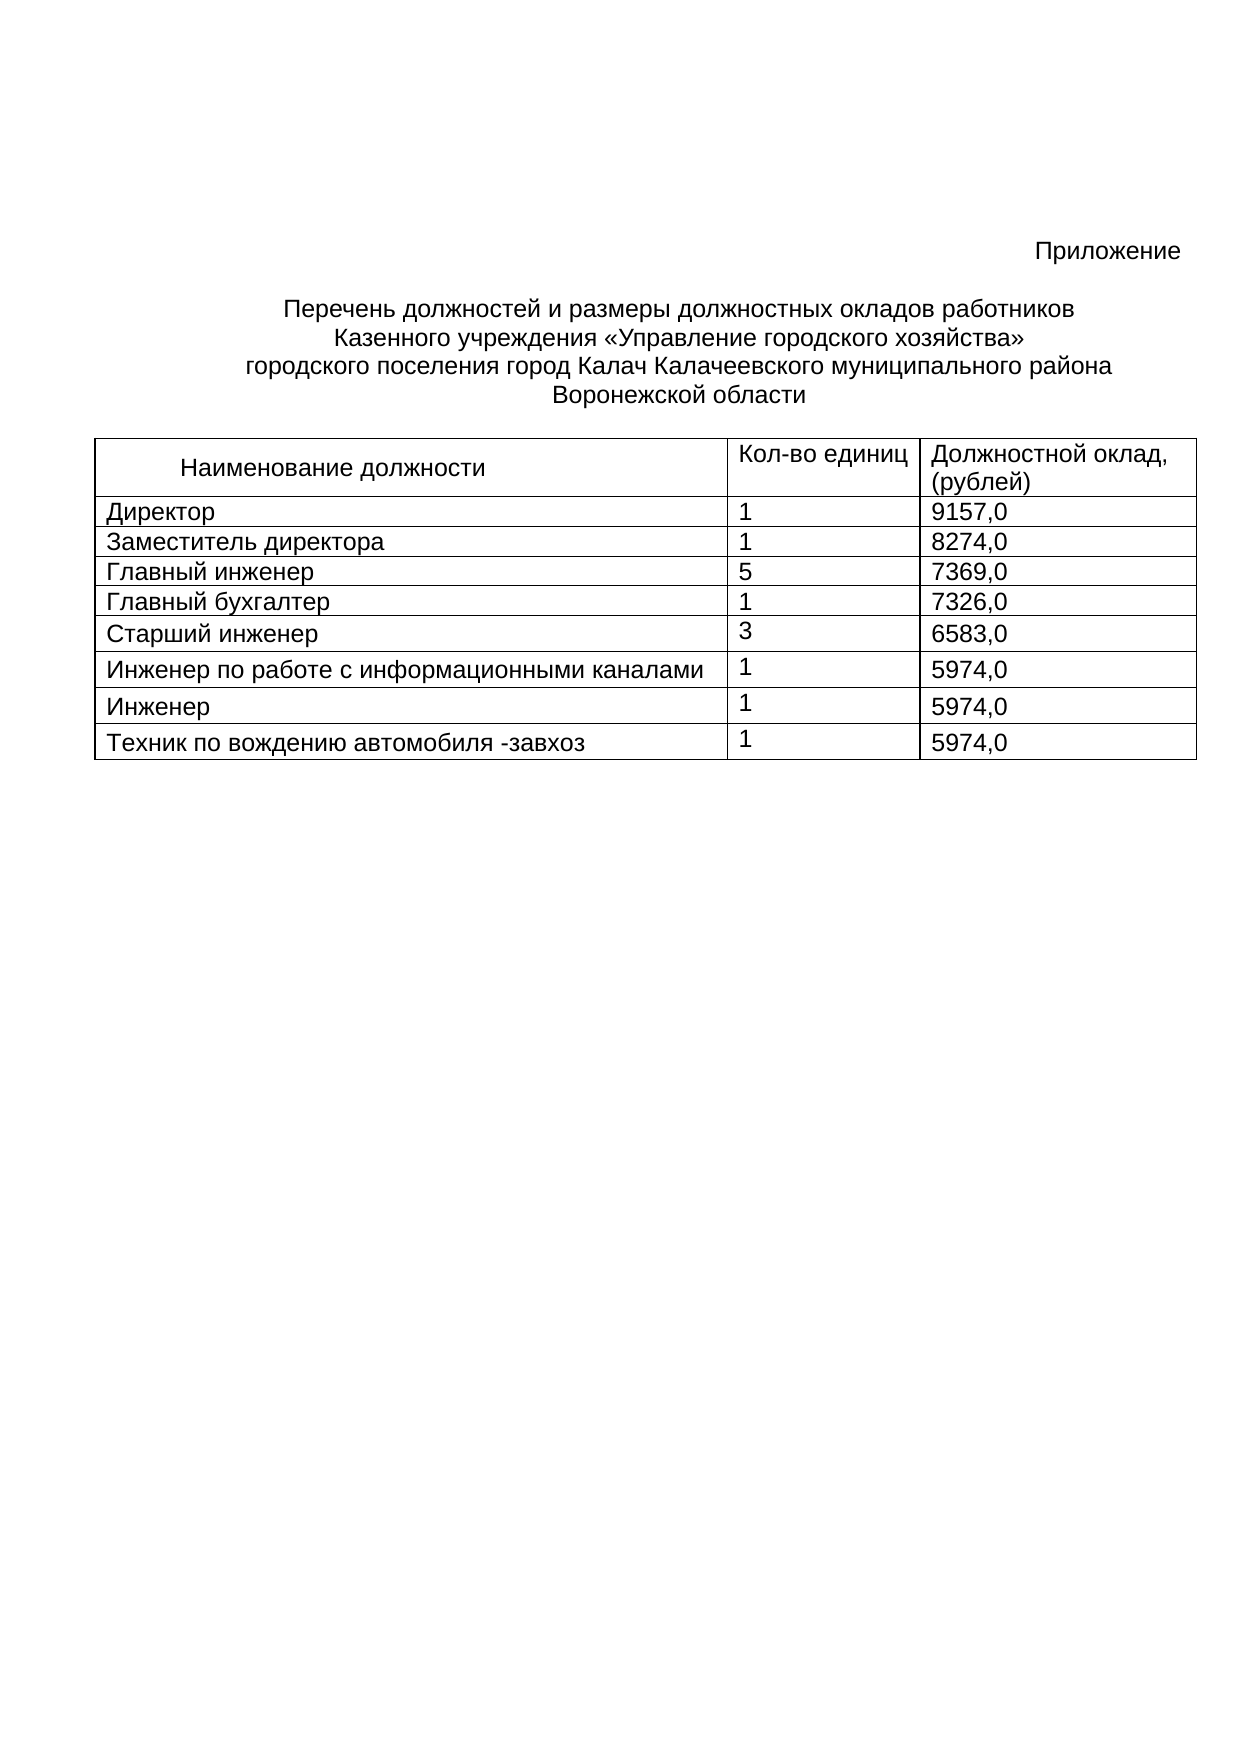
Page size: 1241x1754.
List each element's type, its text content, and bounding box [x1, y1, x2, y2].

table_cell 7369,0 [921, 557, 1196, 585]
table_cell 3 [728, 616, 919, 651]
text Перечень должностей и размеры должностных окладов работников [177, 294, 1181, 322]
table_cell Инженер по работе с информационными каналами [96, 652, 727, 687]
table_cell Главный инженер [96, 557, 727, 585]
table_cell Директор [96, 497, 727, 526]
table_header Наименование должности [96, 439, 727, 496]
table_cell Главный бухгалтер [96, 586, 727, 615]
table_cell Инженер [96, 688, 727, 723]
table_header Кол-во единиц [728, 439, 919, 496]
table_cell 5974,0 [921, 724, 1196, 759]
table_header Должностной оклад, (рублей) [921, 439, 1196, 496]
table_cell 5974,0 [921, 688, 1196, 723]
table_cell Старший инженер [96, 616, 727, 651]
text Казенного учреждения «Управление городского хозяйства» [177, 322, 1181, 351]
table_cell 9157,0 [921, 497, 1196, 526]
table_cell 8274,0 [921, 527, 1196, 556]
table_cell 1 [728, 688, 919, 723]
table_cell 1 [728, 527, 919, 556]
table_cell 1 [728, 652, 919, 687]
table_cell 1 [728, 497, 919, 526]
text Приложение [177, 236, 1181, 265]
table_cell 1 [728, 586, 919, 615]
table_cell 7326,0 [921, 586, 1196, 615]
table_cell Техник по вождению автомобиля -завхоз [96, 724, 727, 759]
table_cell 1 [728, 724, 919, 759]
table_cell 5 [728, 557, 919, 585]
table_cell 6583,0 [921, 616, 1196, 651]
text городского поселения город Калач Калачеевского муниципального района Воронежской области [177, 351, 1181, 409]
table_cell Заместитель директора [96, 527, 727, 556]
table_cell 5974,0 [921, 652, 1196, 687]
